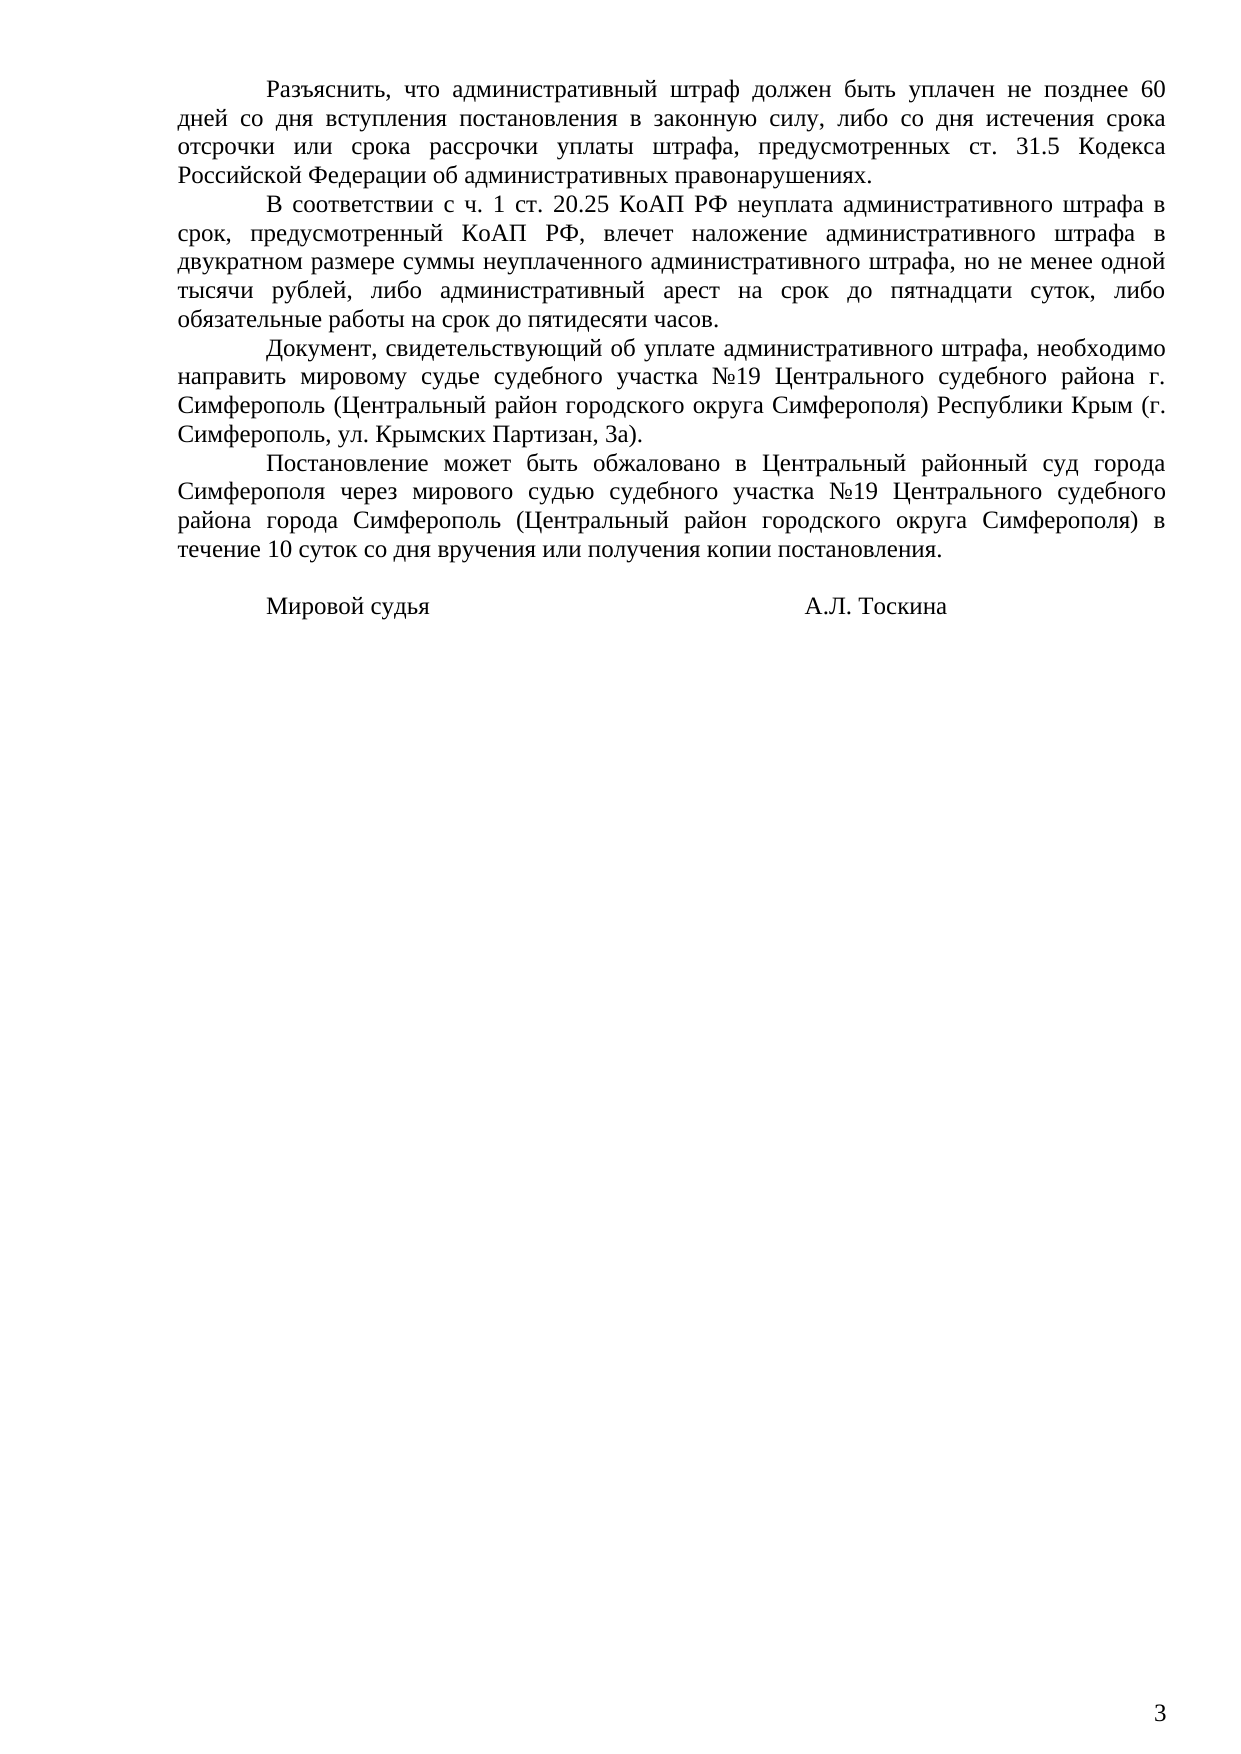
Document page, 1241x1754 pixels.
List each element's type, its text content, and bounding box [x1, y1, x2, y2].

text В соответствии с ч. 1 ст. 20.25 КоАП РФ неуплата административного штрафа в срок, предусмотренный КоАП РФ, влечет наложение административного штрафа в двукратном размере суммы неуплаченного административного штрафа, но не менее одной тысячи рублей, либо административный арест на срок до пятнадцати суток, либо обязательные работы на срок до пятидесяти часов. [177, 189, 1167, 333]
text Разъяснить, что административный штраф должен быть уплачен не позднее 60 дней со дня вступления постановления в законную силу, либо со дня истечения срока отсрочки или срока рассрочки уплаты штрафа, предусмотренных ст. 31.5 Кодекса Российской Федерации об административных правонарушениях. [177, 74, 1167, 189]
text Мировой судья А.Л. Тоскина [177, 591, 1167, 620]
text Постановление может быть обжаловано в Центральный районный суд города Симферополя через мирового судью судебного участка №19 Центрального судебного района города Симферополь (Центральный район городского округа Симферополя) в течение 10 суток со дня вручения или получения копии постановления. [177, 448, 1167, 563]
text Документ, свидетельствующий об уплате административного штрафа, необходимо направить мировому судье судебного участка №19 Центрального судебного района г. Симферополь (Центральный район городского округа Симферополя) Республики Крым (г. Симферополь, ул. Крымских Партизан, 3а). [177, 333, 1167, 448]
